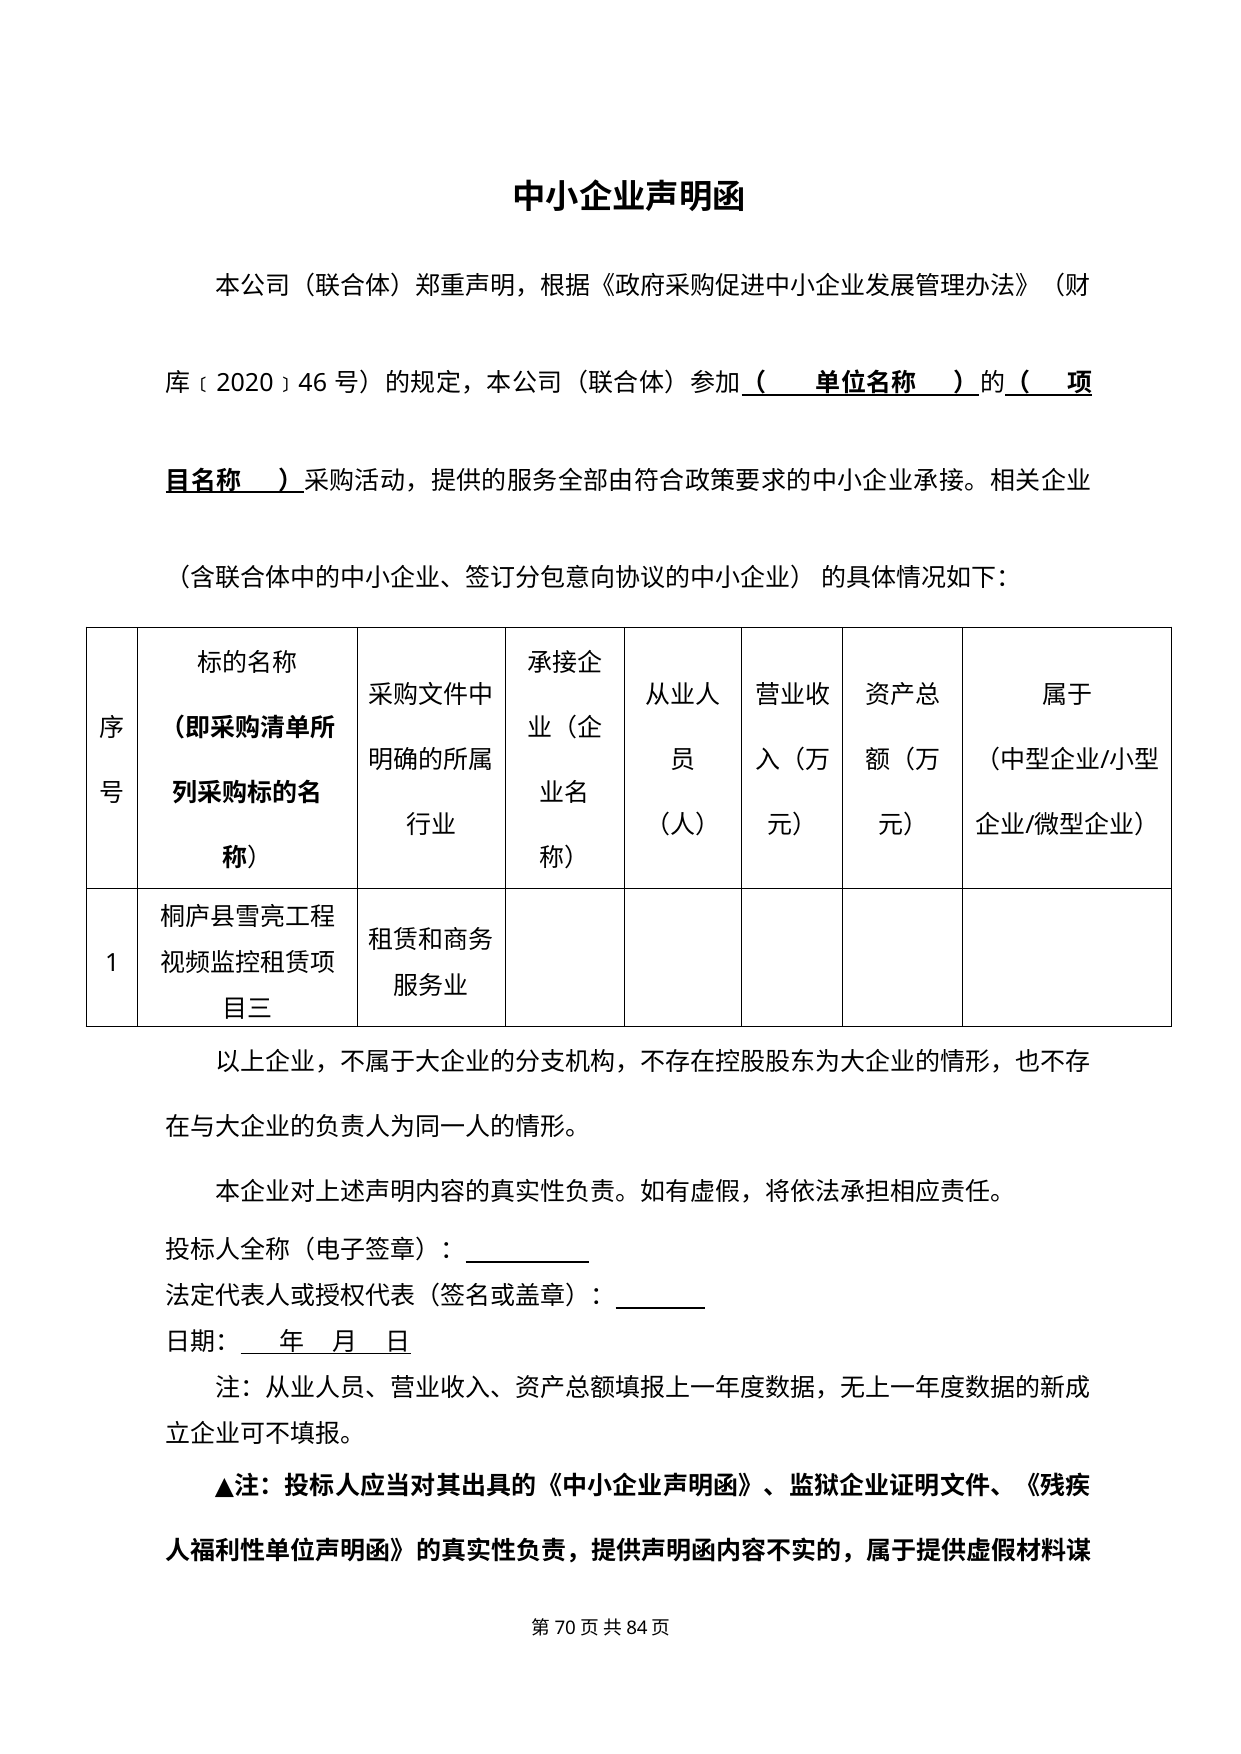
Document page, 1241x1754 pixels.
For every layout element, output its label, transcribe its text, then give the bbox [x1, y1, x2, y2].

table_cell [625, 889, 741, 1026]
table_cell [963, 889, 1171, 1026]
text 本企业对上述声明内容的真实性负责。如有虚假，将依法承担相应责任。 [165, 1157, 1092, 1222]
text 中小企业声明函 [165, 162, 1092, 227]
table_header 资产总额（万元） [843, 628, 962, 888]
text 以上企业，不属于大企业的分支机构，不存在控股股东为大企业的情形，也不存在与大企业的负责人为同一人的情形。 [165, 1027, 1092, 1157]
table_cell [506, 889, 624, 1026]
table_header 采购文件中明确的所属行业 [358, 628, 505, 888]
table_cell 租赁和商务服务业 [358, 889, 505, 1026]
table_header 标的名称 （即采购清单所列采购标的名称） [138, 628, 357, 888]
text 日期： 年 月 日 [165, 1314, 1092, 1360]
table_header 从业人员（人） [625, 628, 741, 888]
table_header 属于 （中型企业/小型企业/微型企业） [963, 628, 1171, 888]
text 本公司（联合体）郑重声明，根据《政府采购促进中小企业发展管理办法》（财库﹝2020﹞46 号）的规定，本公司（联合体）参加（ 单位名称 ）的（ 项目名称 ）采购活动，提供的服务全部由符合政策要求的中小企业承接。相关企业 （含联合体中的中小企业、签订分包意向协议的中小企业） 的具体情况如下： [165, 251, 1092, 608]
table_cell [843, 889, 962, 1026]
table_cell [742, 889, 842, 1026]
table_header 营业收入（万元） [742, 628, 842, 888]
table_cell 1 [87, 889, 137, 1026]
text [165, 1451, 1092, 1581]
table_header 序号 [87, 628, 137, 888]
text 法定代表人或授权代表（签名或盖章）： [165, 1268, 1030, 1314]
text 注：从业人员、营业收入、资产总额填报上一年度数据，无上一年度数据的新成立企业可不填报。 [165, 1360, 1092, 1451]
table_header 承接企业（企业名称） [506, 628, 624, 888]
table_cell 桐庐县雪亮工程视频监控租赁项目三 [138, 889, 357, 1026]
text 投标人全称（电子签章）： [165, 1222, 1092, 1268]
